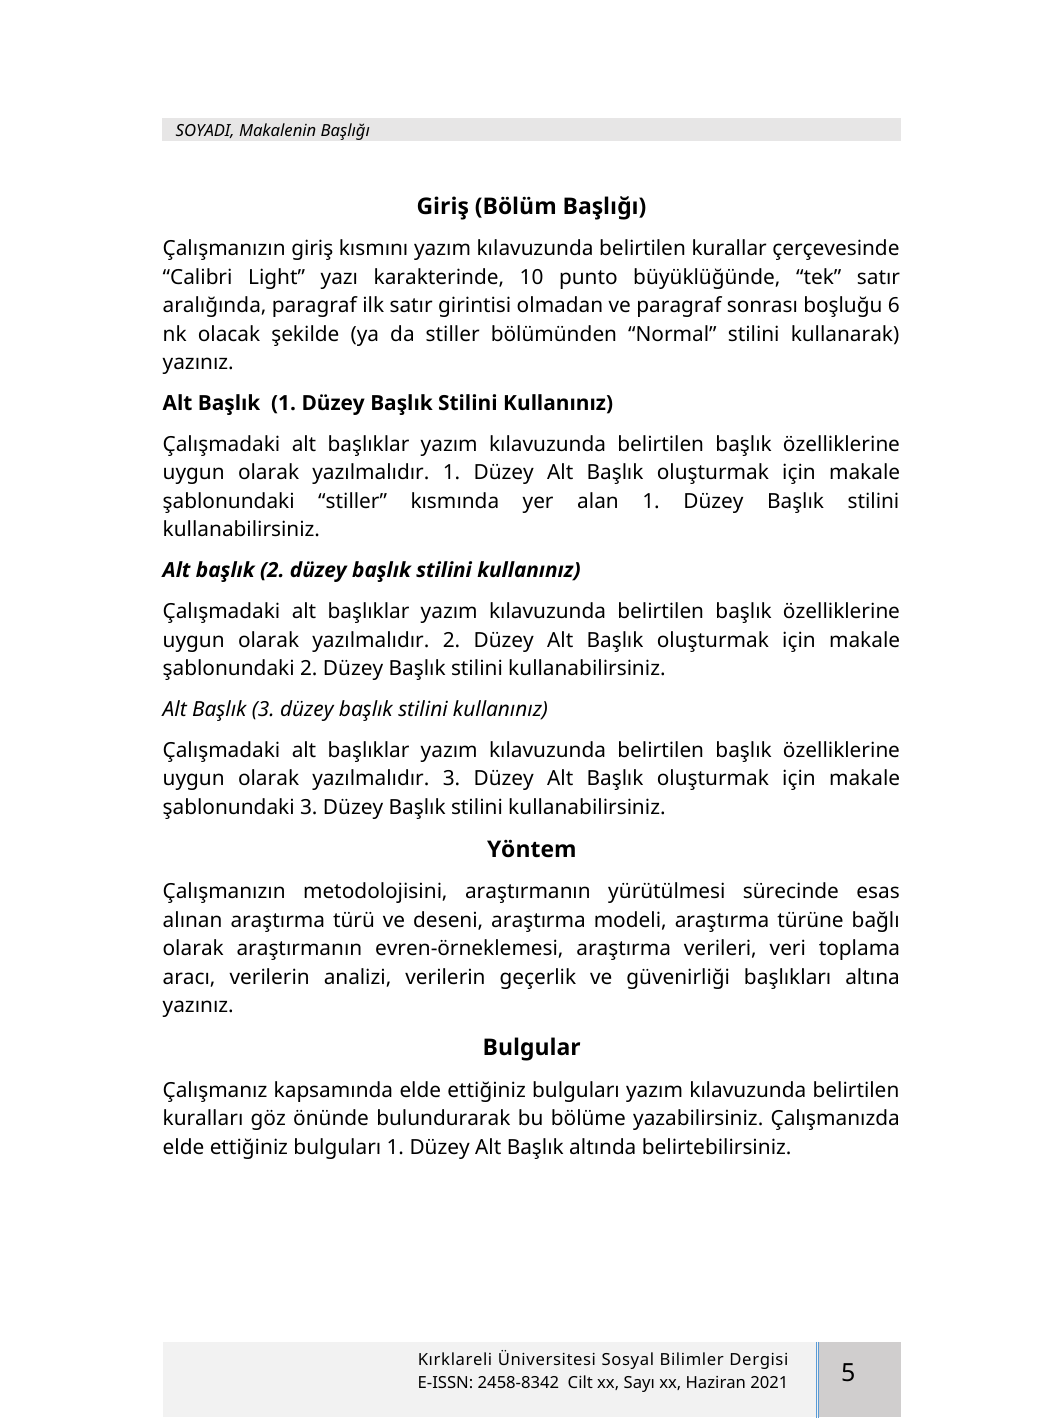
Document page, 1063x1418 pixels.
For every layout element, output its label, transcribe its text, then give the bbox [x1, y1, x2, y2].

text Alt başlık (2. düzey başlık stilini kullanınız) [162, 555, 901, 584]
text Çalışmadaki alt başlıklar yazım kılavuzunda belirtilen başlık özelliklerine uygun olarak yazılmalıdır. 3. Düzey Alt Başlık oluşturmak için makale şablonundaki 3. Düzey Başlık stilini kullanabilirsiniz. [162, 735, 901, 820]
subtitle Giriş (Bölüm Başlığı) [162, 190, 901, 221]
text Çalışmanız kapsamında elde ettiğiniz bulguları yazım kılavuzunda belirtilen kuralları göz önünde bulundurarak bu bölüme yazabilirsiniz. Çalışmanızda elde ettiğiniz bulguları 1. Düzey Alt Başlık altında belirtebilirsiniz. [162, 1075, 901, 1160]
text Çalışmadaki alt başlıklar yazım kılavuzunda belirtilen başlık özelliklerine uygun olarak yazılmalıdır. 1. Düzey Alt Başlık oluşturmak için makale şablonundaki “stiller” kısmında yer alan 1. Düzey Başlık stilini kullanabilirsiniz. [162, 429, 901, 543]
text Çalışmanızın metodolojisini, araştırmanın yürütülmesi sürecinde esas alınan araştırma türü ve deseni, araştırma modeli, araştırma türüne bağlı olarak araştırmanın evren-örneklemesi, araştırma verileri, veri toplama aracı, verilerin analizi, verilerin geçerlik ve güvenirliği başlıkları altına yazınız. [162, 877, 901, 1019]
text Çalışmanızın giriş kısmını yazım kılavuzunda belirtilen kurallar çerçevesinde “Calibri Light” yazı karakterinde, 10 punto büyüklüğünde, “tek” satır aralığında, paragraf ilk satır girintisi olmadan ve paragraf sonrası boşluğu 6 nk olacak şekilde (ya da stiller bölümünden “Normal” stilini kullanarak) yazınız. [162, 233, 901, 376]
text Çalışmadaki alt başlıklar yazım kılavuzunda belirtilen başlık özelliklerine uygun olarak yazılmalıdır. 2. Düzey Alt Başlık oluşturmak için makale şablonundaki 2. Düzey Başlık stilini kullanabilirsiniz. [162, 596, 901, 682]
subtitle Bulgular [162, 1031, 901, 1062]
subtitle Yöntem [162, 833, 901, 864]
text Alt Başlık (1. Düzey Başlık Stilini Kullanınız) [162, 388, 901, 417]
text Alt Başlık (3. düzey başlık stilini kullanınız) [162, 694, 901, 722]
